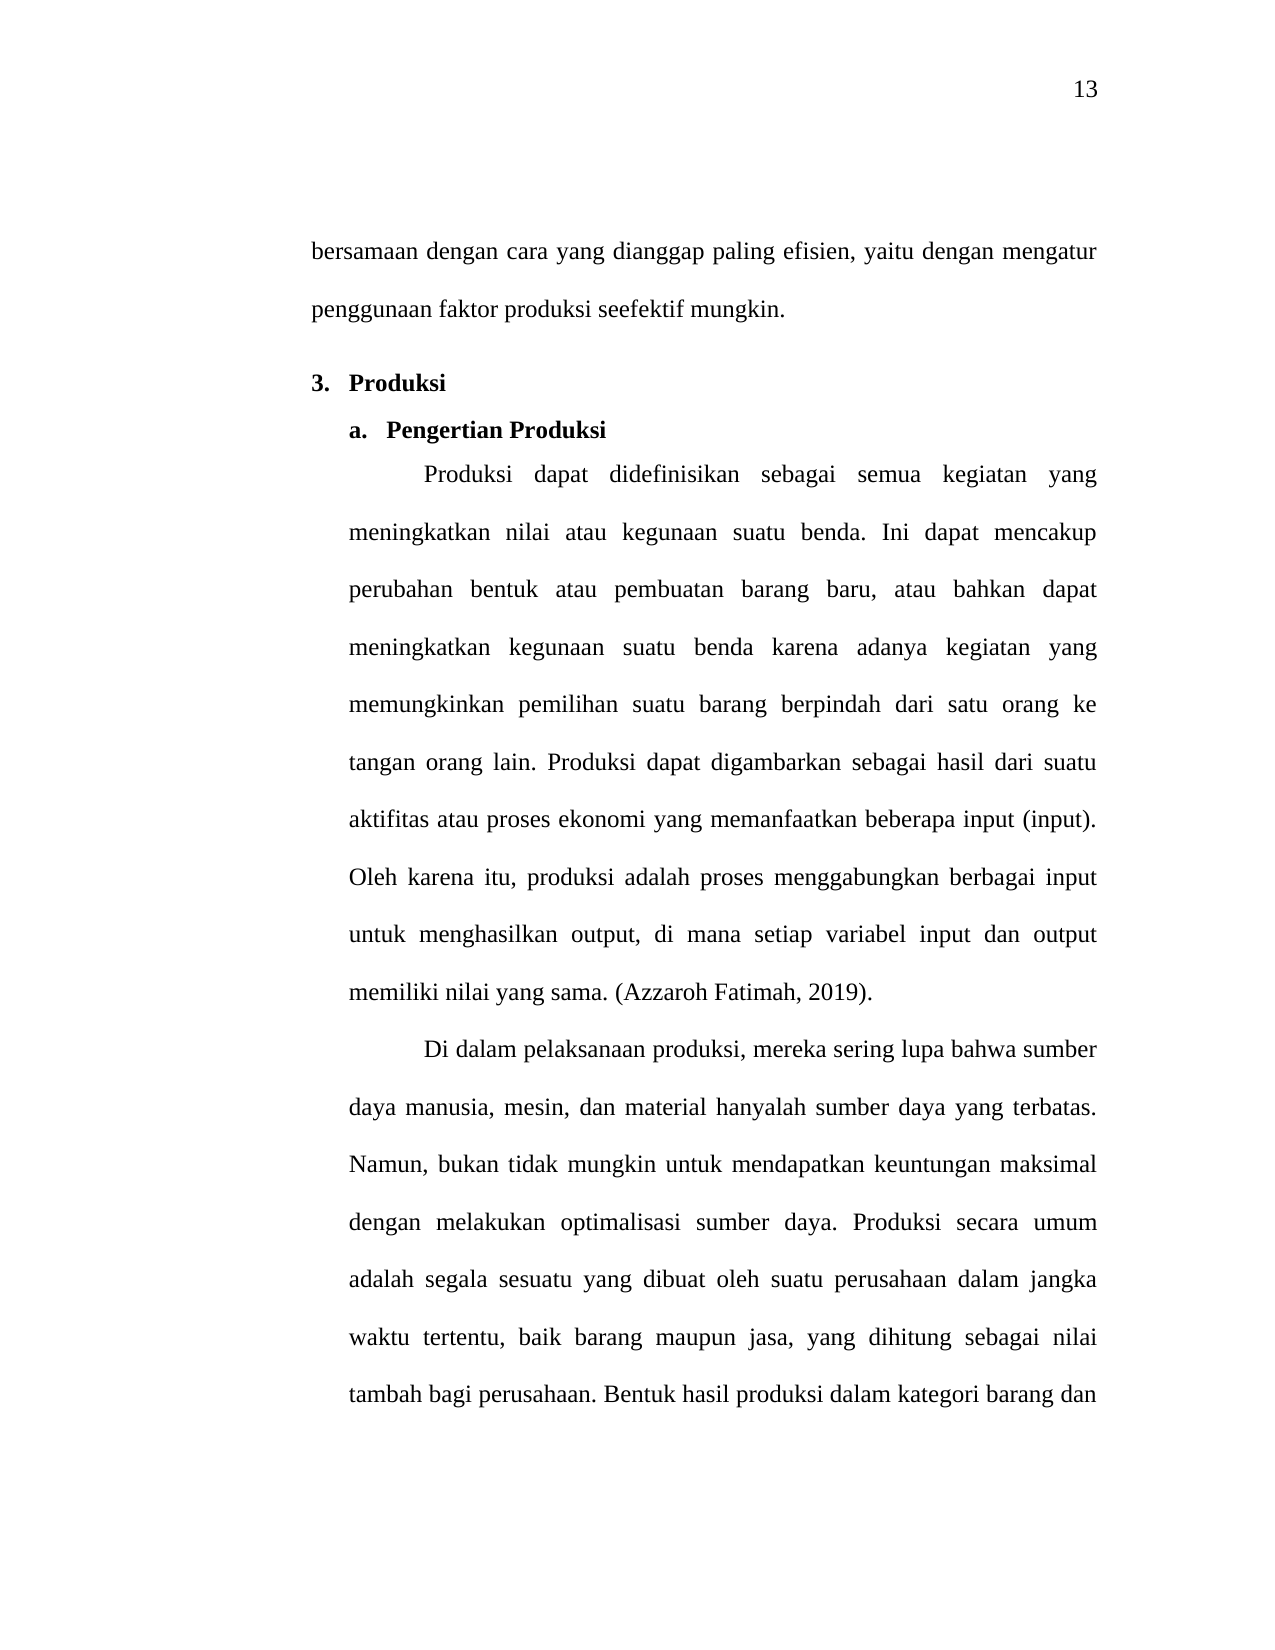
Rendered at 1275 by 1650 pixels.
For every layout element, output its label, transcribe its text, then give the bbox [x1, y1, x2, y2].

subtitle Pengertian Produksi [349, 416, 1098, 444]
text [311, 236, 1098, 322]
subtitle Produksi [311, 368, 1098, 397]
text Produksi dapat didefinisikan sebagai semua kegiatan yang meningkatkan nilai atau kegunaan suatu benda. Ini dapat mencakup perubahan bentuk atau pembuatan barang baru, atau bahkan dapat meningkatkan kegunaan suatu benda karena adanya kegiatan yang memungkinkan pemilihan suatu barang berpindah dari satu orang ke tangan orang lain. Produksi dapat digambarkan sebagai hasil dari suatu aktifitas atau proses ekonomi yang memanfaatkan beberapa input (input). Oleh karena itu, produksi adalah proses menggabungkan berbagai input untuk menghasilkan output, di mana setiap variabel input dan output memiliki nilai yang sama. (Azzaroh Fatimah, 2019). [349, 459, 1098, 1005]
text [349, 1034, 1098, 1408]
